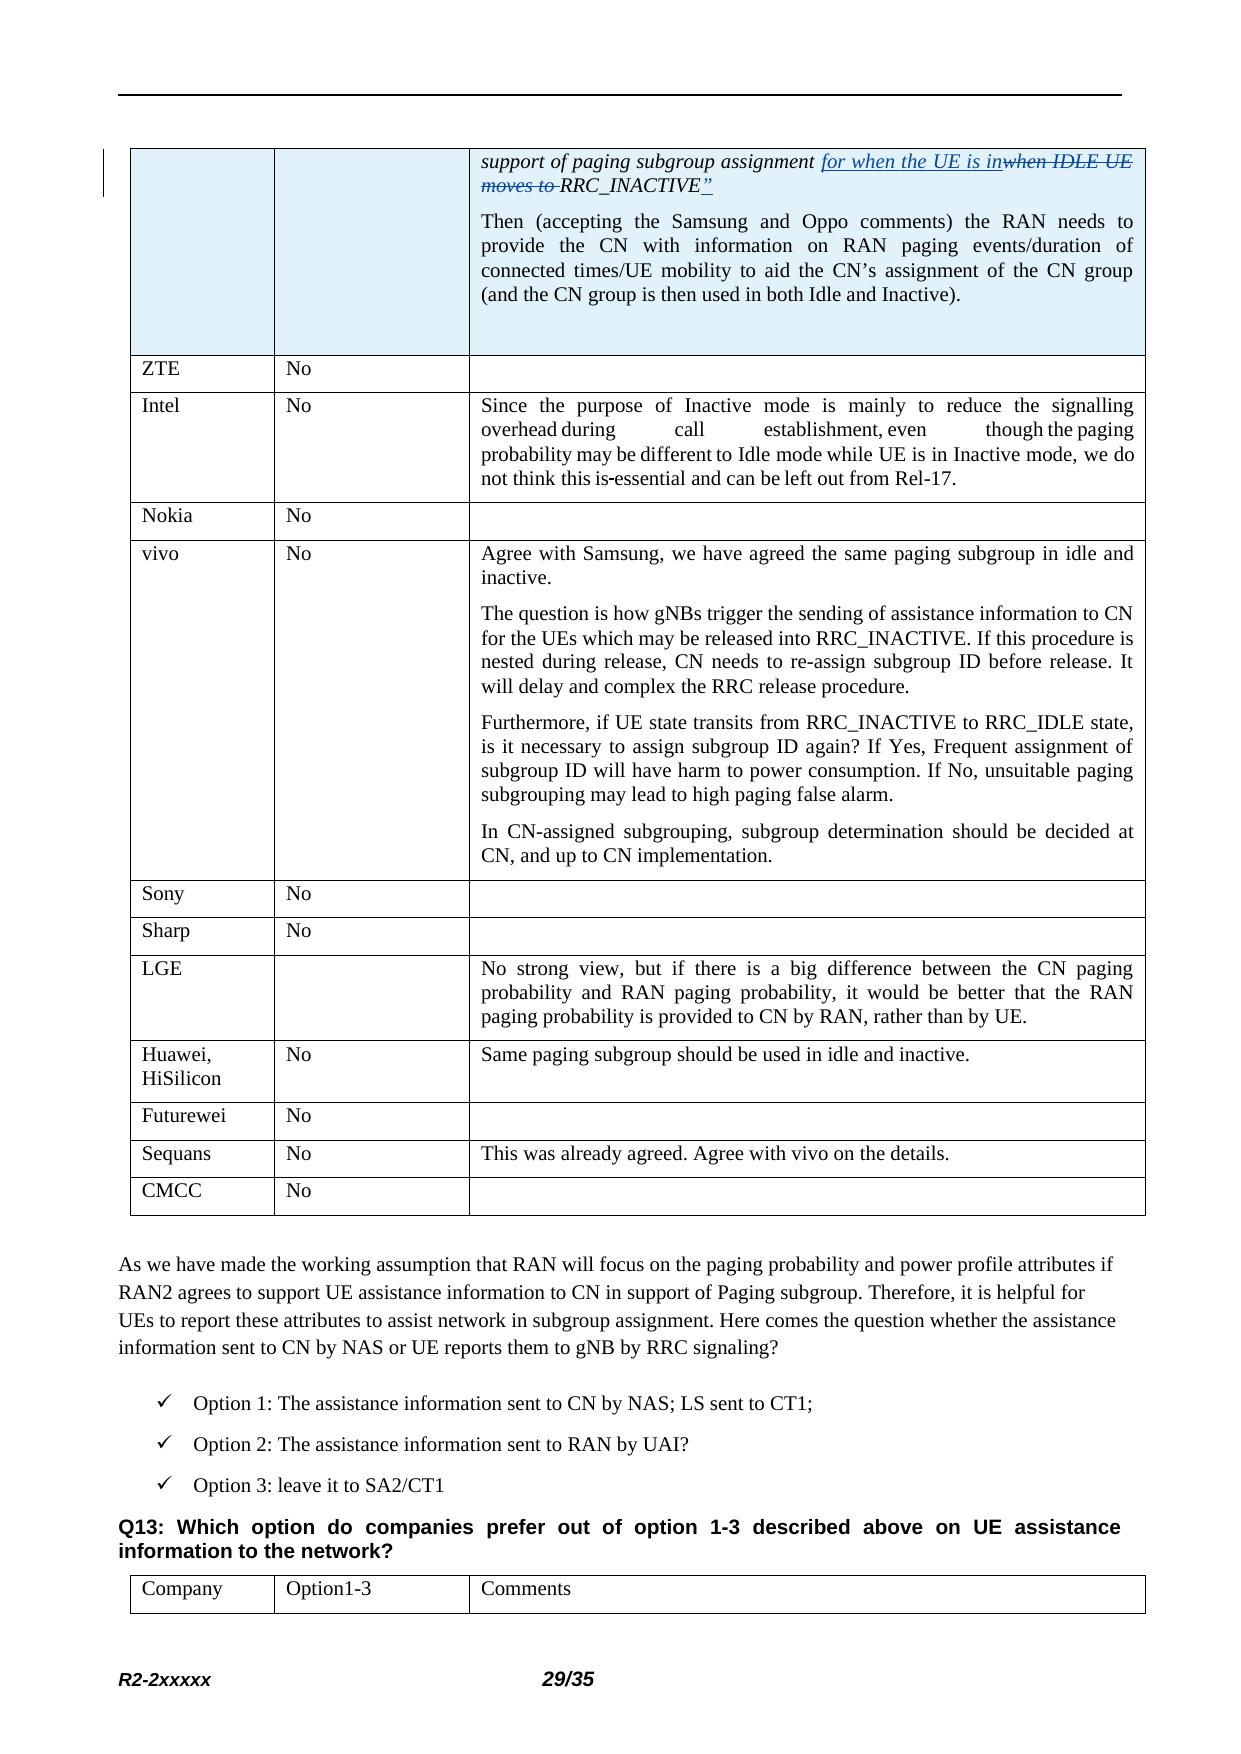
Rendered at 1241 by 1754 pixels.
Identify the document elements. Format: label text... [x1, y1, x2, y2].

table_cell No [275, 918, 469, 955]
list Option 1: The assistance information sent to CN by NAS; LS sent to CT1; [156, 1390, 1122, 1414]
table_cell No [275, 503, 469, 540]
table_cell No [275, 1178, 469, 1215]
table_cell CMCC [131, 1178, 274, 1215]
table_cell [470, 1178, 1145, 1215]
table_cell Intel [131, 393, 274, 502]
table_cell No [275, 1141, 469, 1177]
table_header Option1-3 [275, 1576, 469, 1612]
table_cell [470, 503, 1145, 540]
table_cell No [275, 541, 469, 879]
table_cell Agree with Samsung, we have agreed the same paging subgroup in idle and inactive. The question is how gNBs trigger the sending of assistance information to CN for the UEs which may be released into RRC_INACTIVE. If this procedure is nested during release, CN needs to re-assign subgroup ID before release. It will delay and complex the RRC release procedure. Furthermore, if UE state transits from RRC_INACTIVE to RRC_IDLE state, is it necessary to assign subgroup ID again? If Yes, Frequent assignment of subgroup ID will have harm to power consumption. If No, unsuitable paging subgrouping may lead to high paging false alarm. In CN-assigned subgrouping, subgroup determination should be decided at CN, and up to CN implementation. [470, 541, 1145, 879]
table_cell [470, 918, 1145, 955]
table_cell Sharp [131, 918, 274, 955]
table_cell Same paging subgroup should be used in idle and inactive. [470, 1041, 1145, 1102]
table_cell Nokia [131, 503, 274, 540]
list Option 2: The assistance information sent to RAN by UAI? [156, 1432, 1122, 1456]
table_cell No [275, 356, 469, 392]
table_cell No [275, 393, 469, 502]
table_cell No strong view, but if there is a big difference between the CN paging probability and RAN paging probability, it would be better that the RAN paging probability is provided to CN by RAN, rather than by UE. [470, 956, 1145, 1040]
table_cell vivo [131, 541, 274, 879]
table_cell Sequans [131, 1141, 274, 1177]
table_header Comments [470, 1576, 1145, 1612]
table_cell No [275, 1103, 469, 1140]
table_cell ZTE [131, 356, 274, 392]
list Q13: Which option do companies prefer out of option 1-3 described above on UE assistance information to the network? [118, 1514, 1122, 1562]
table_cell No [275, 881, 469, 917]
table_cell [470, 1103, 1145, 1140]
table_cell LGE [131, 956, 274, 1040]
text As we have made the working assumption that RAN will focus on the paging probability and power profile attributes if RAN2 agrees to support UE assistance information to CN in support of Paging subgroup. Therefore, it is helpful for UEs to report these attributes to assist network in subgroup assignment. Here comes the question whether the assistance information sent to CN by NAS or UE reports them to gNB by RRC signaling? [118, 1252, 1122, 1359]
table_cell [275, 956, 469, 1040]
table_cell This was already agreed. Agree with vivo on the details. [470, 1141, 1145, 1177]
table_cell Futurewei [131, 1103, 274, 1140]
table_cell [470, 881, 1145, 917]
table_cell Since the purpose of Inactive mode is mainly to reduce the signalling overhead during call establishment, even though the paging probability may be different to Idle mode while UE is in Inactive mode, we do not think this is essential and can be left out from Rel-17. [470, 393, 1145, 502]
table_cell No [275, 1041, 469, 1102]
table_header Company [131, 1576, 274, 1612]
list Option 3: leave it to SA2/CT1 [156, 1473, 1122, 1497]
table_cell [470, 356, 1145, 392]
table_cell Huawei, HiSilicon [131, 1041, 274, 1102]
table_cell Sony [131, 881, 274, 917]
